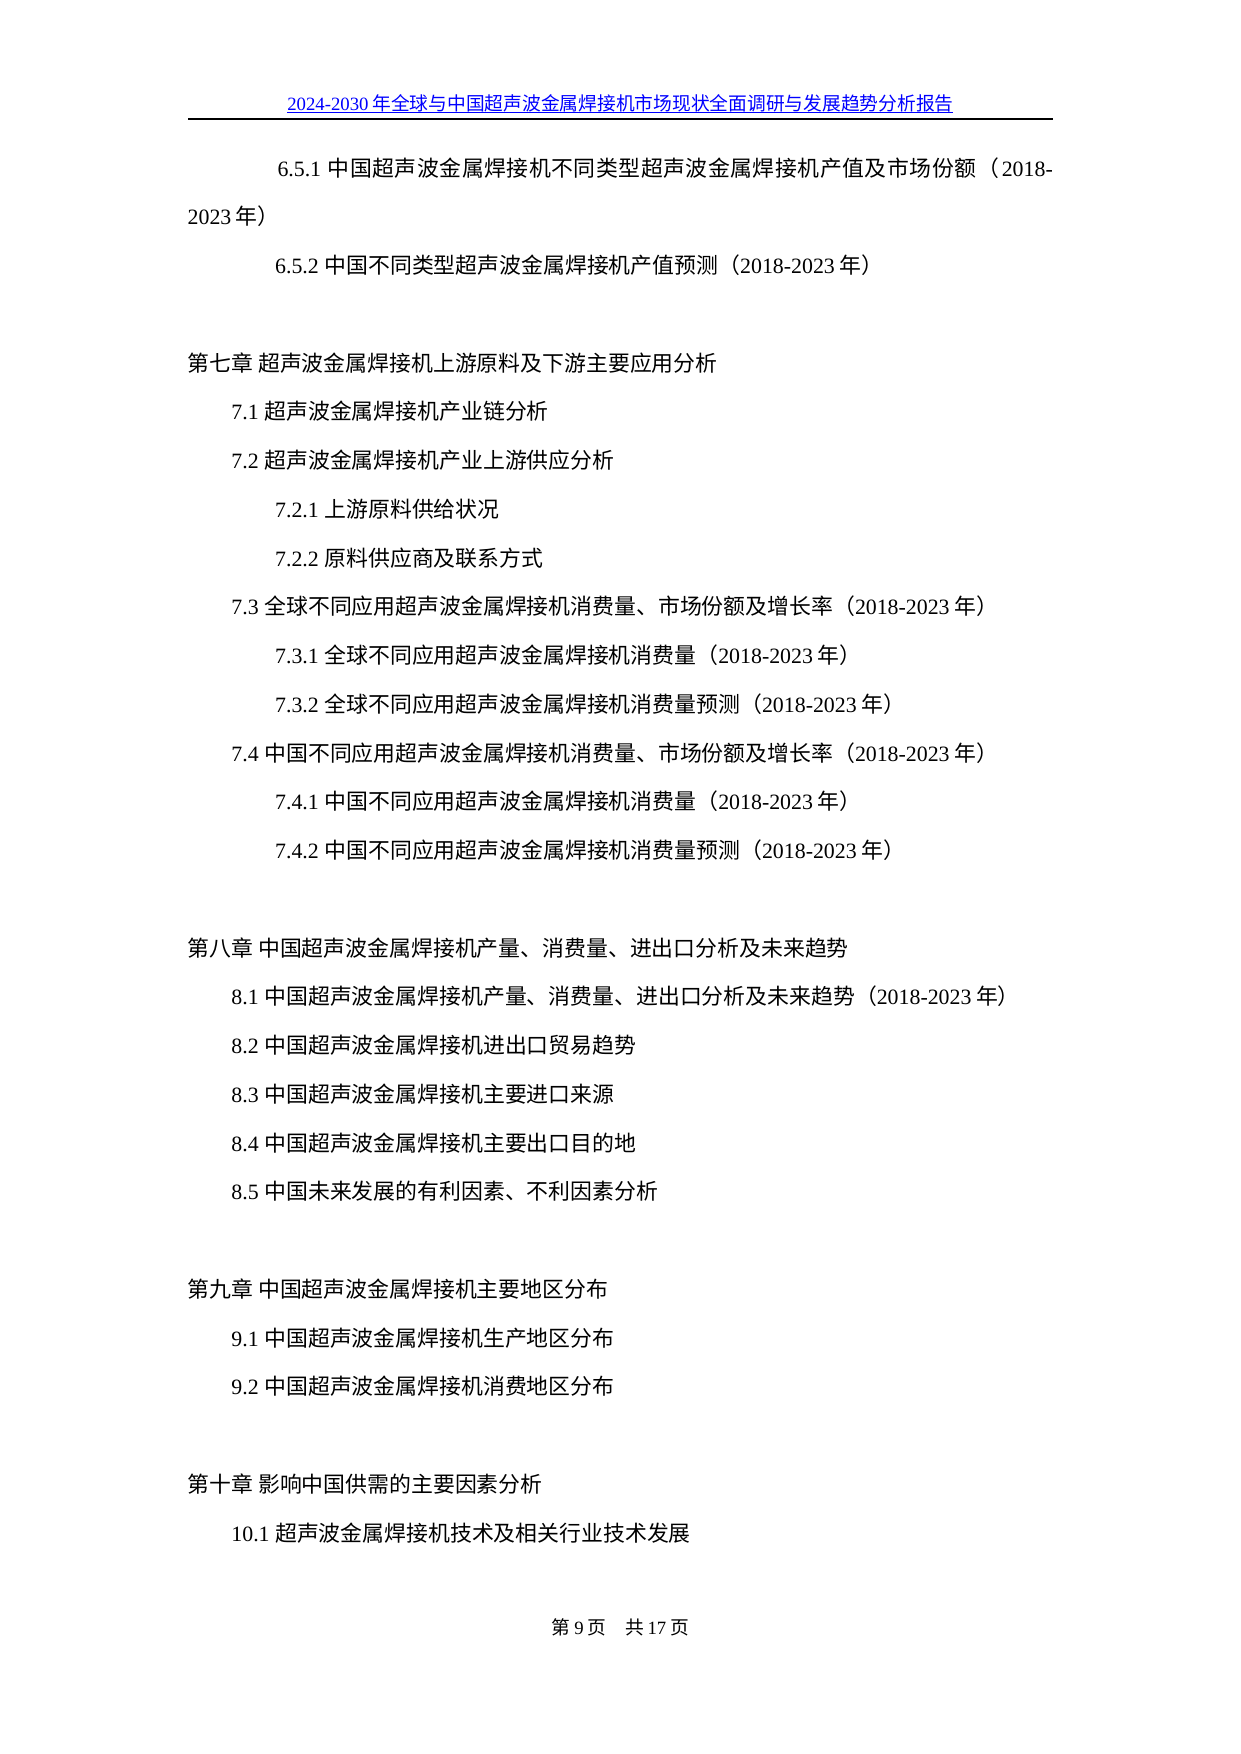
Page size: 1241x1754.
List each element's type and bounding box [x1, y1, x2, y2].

text [187, 150, 1053, 1548]
